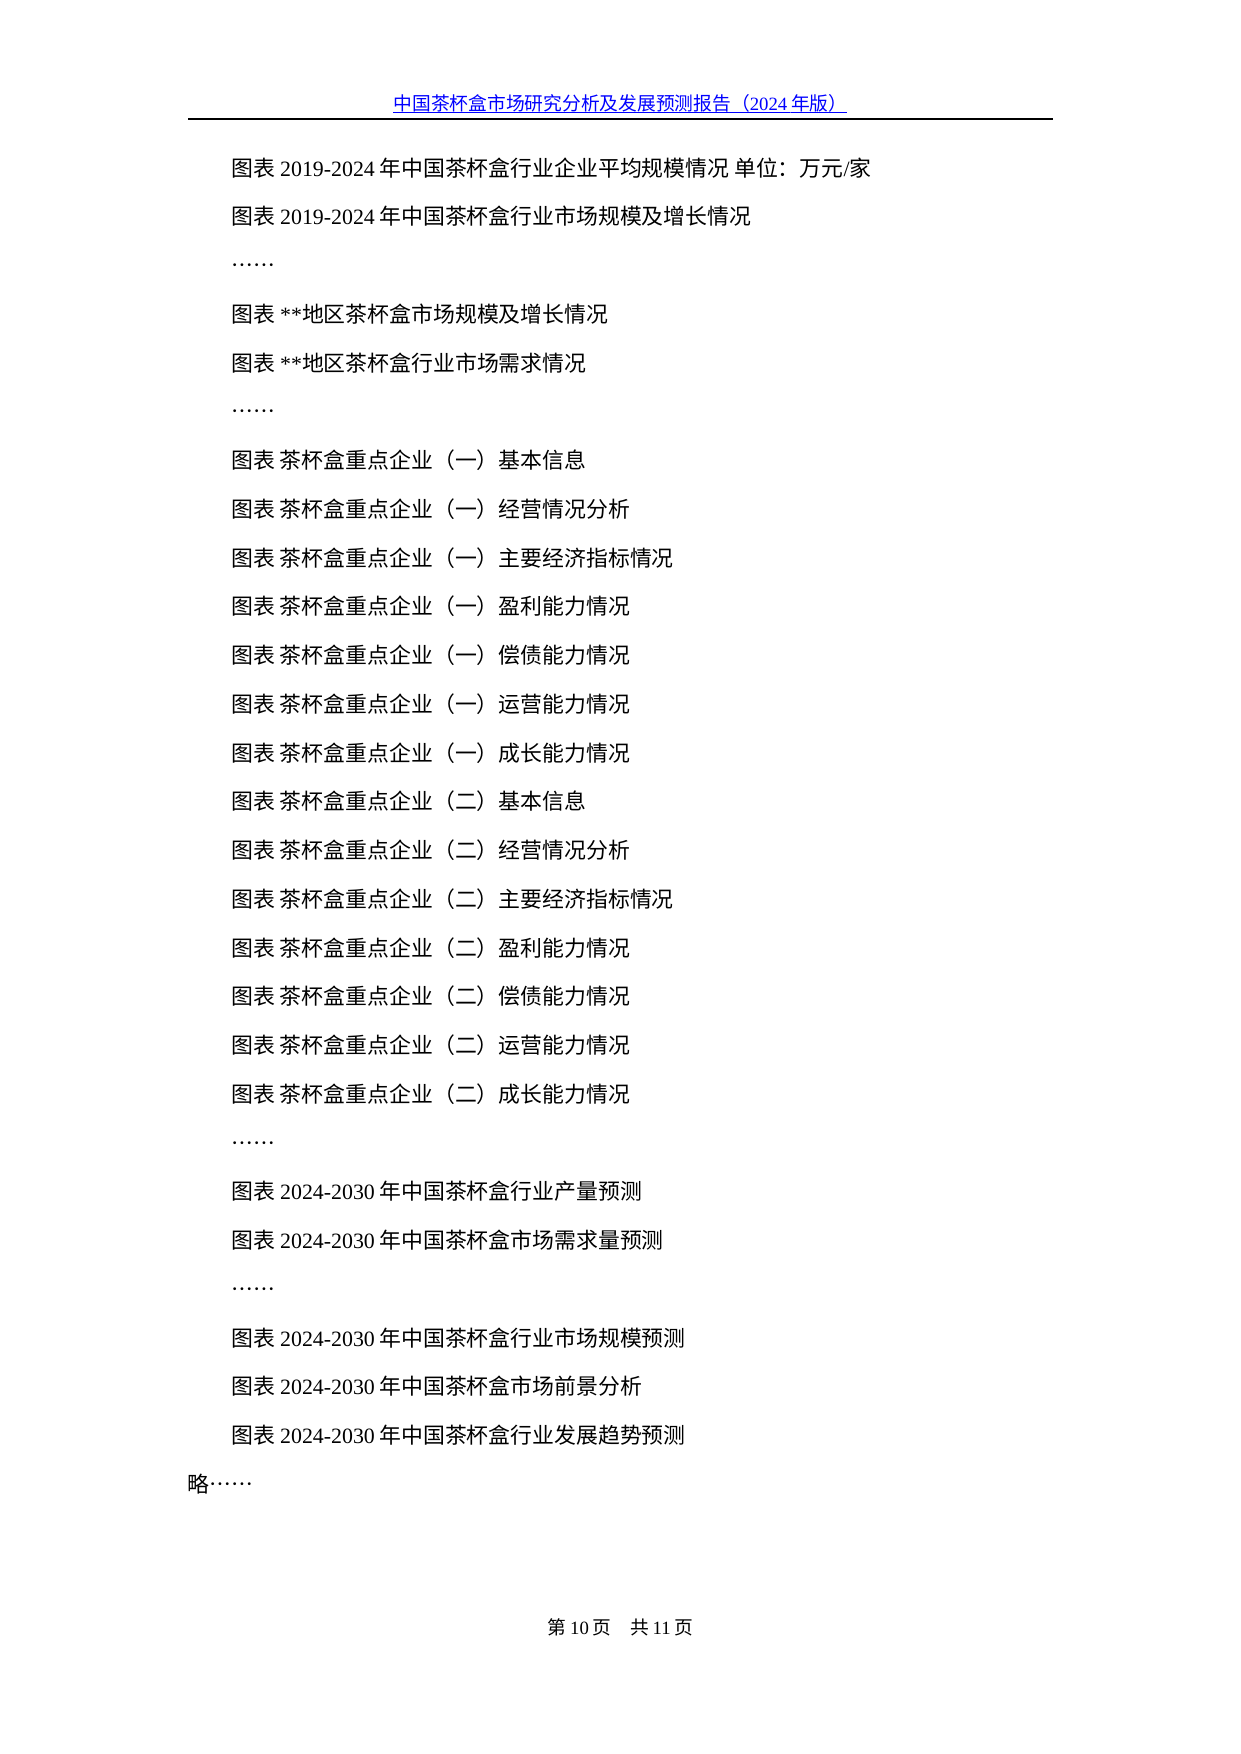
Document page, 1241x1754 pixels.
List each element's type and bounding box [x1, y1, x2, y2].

text [187, 150, 1053, 1499]
